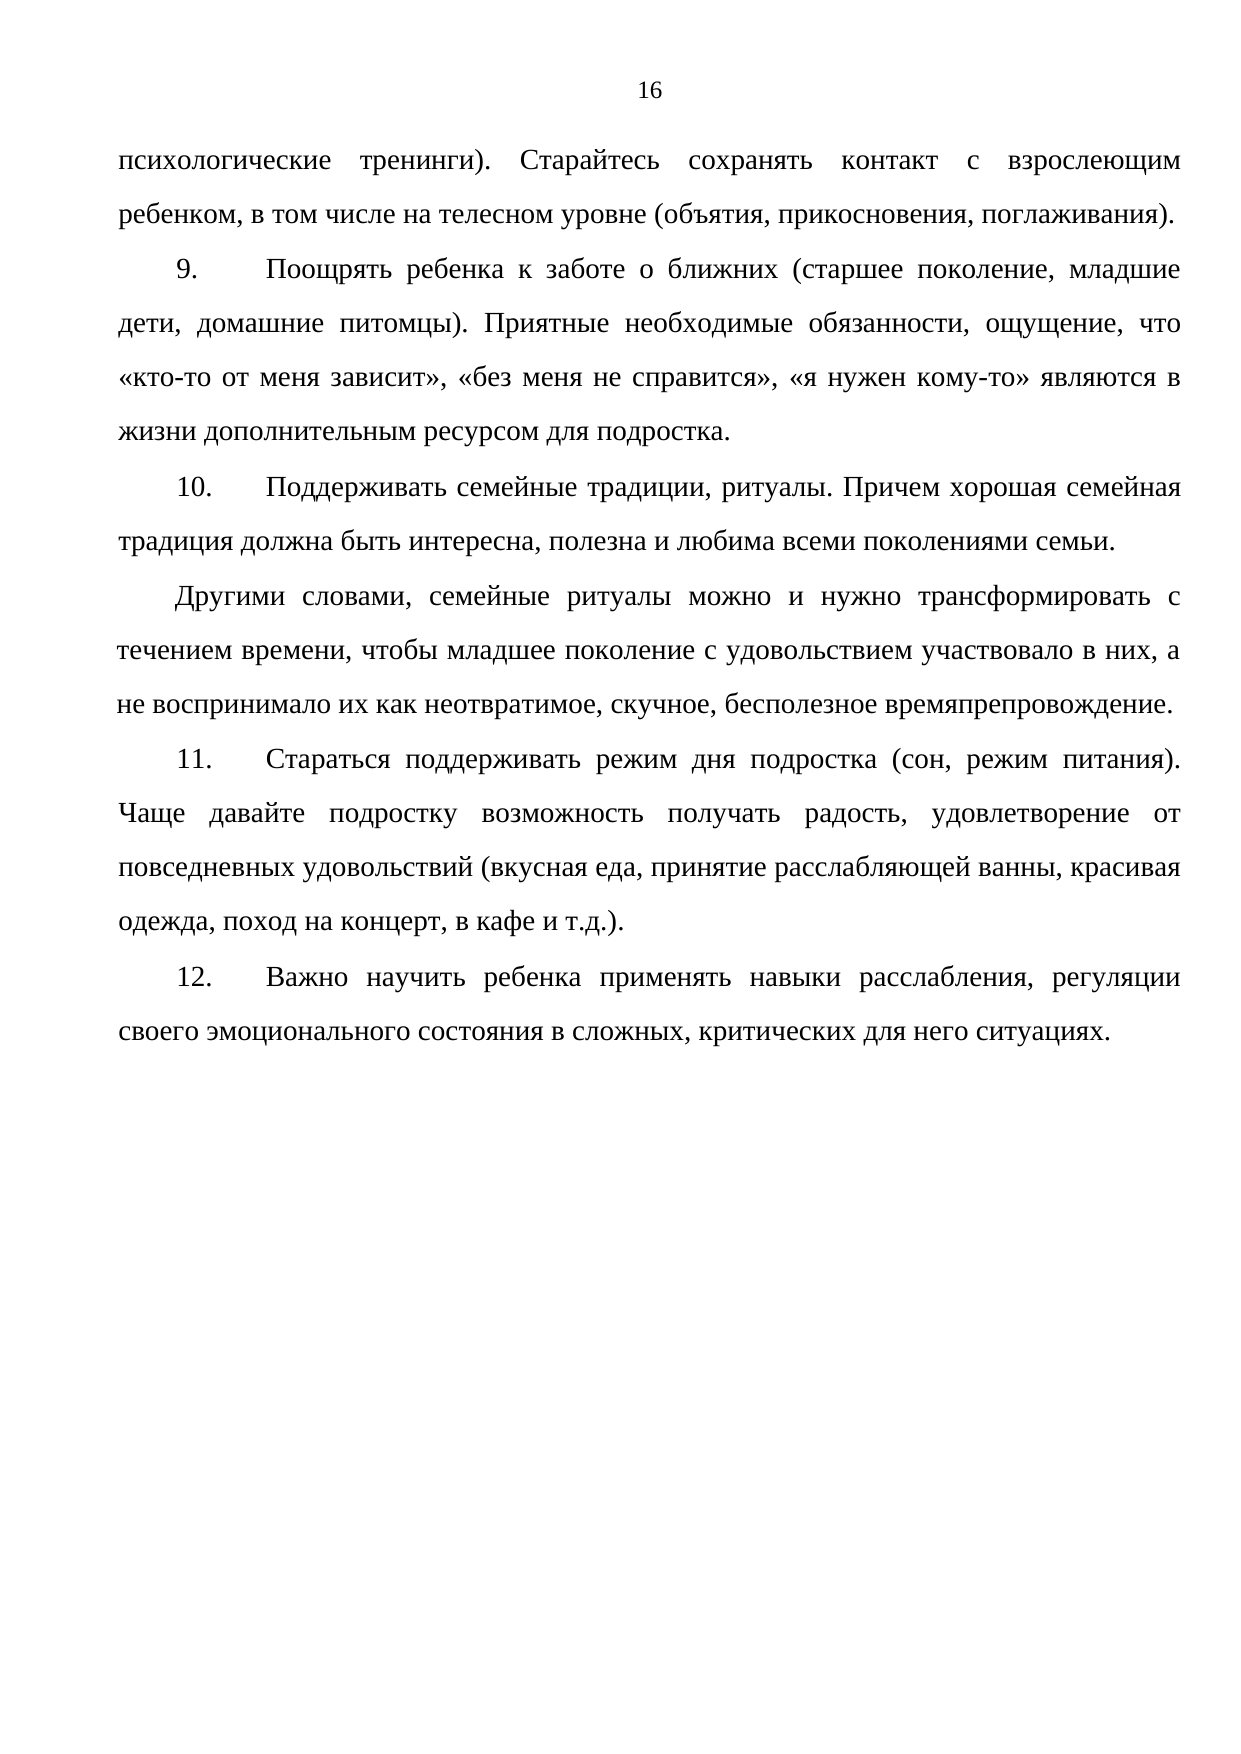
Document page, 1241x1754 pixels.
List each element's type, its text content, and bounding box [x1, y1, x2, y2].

list Поощрять ребенка к заботе о ближних (старшее поколение, младшие дети, домашние питомцы). Приятные необходимые обязанности, ощущение, что «кто-то от меня зависит», «без меня не справится», «я нужен кому-то» являются в жизни дополнительным ресурсом для подростка. [118, 252, 1182, 447]
list Стараться поддерживать режим дня подростка (сон, режим питания). Чаще давайте подростку возможность получать радость, удовлетворение от повседневных удовольствий (вкусная еда, принятие расслабляющей ванны, красивая одежда, поход на концерт, в кафе и т.д.). [118, 742, 1182, 937]
list Важно научить ребенка применять навыки расслабления, регуляции своего эмоционального состояния в сложных, критических для него ситуациях. [118, 959, 1182, 1046]
list Поддерживать семейные традиции, ритуалы. Причем хорошая семейная традиция должна быть интересна, полезна и любима всеми поколениями семьи. [118, 469, 1182, 556]
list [118, 142, 1182, 230]
text Другими словами, семейные ритуалы можно и нужно трансформировать с течением времени, чтобы младшее поколение с удовольствием участвовало в них, а не воспринимало их как неотвратимое, скучное, бесполезное времяпрепровождение. [116, 578, 1182, 720]
